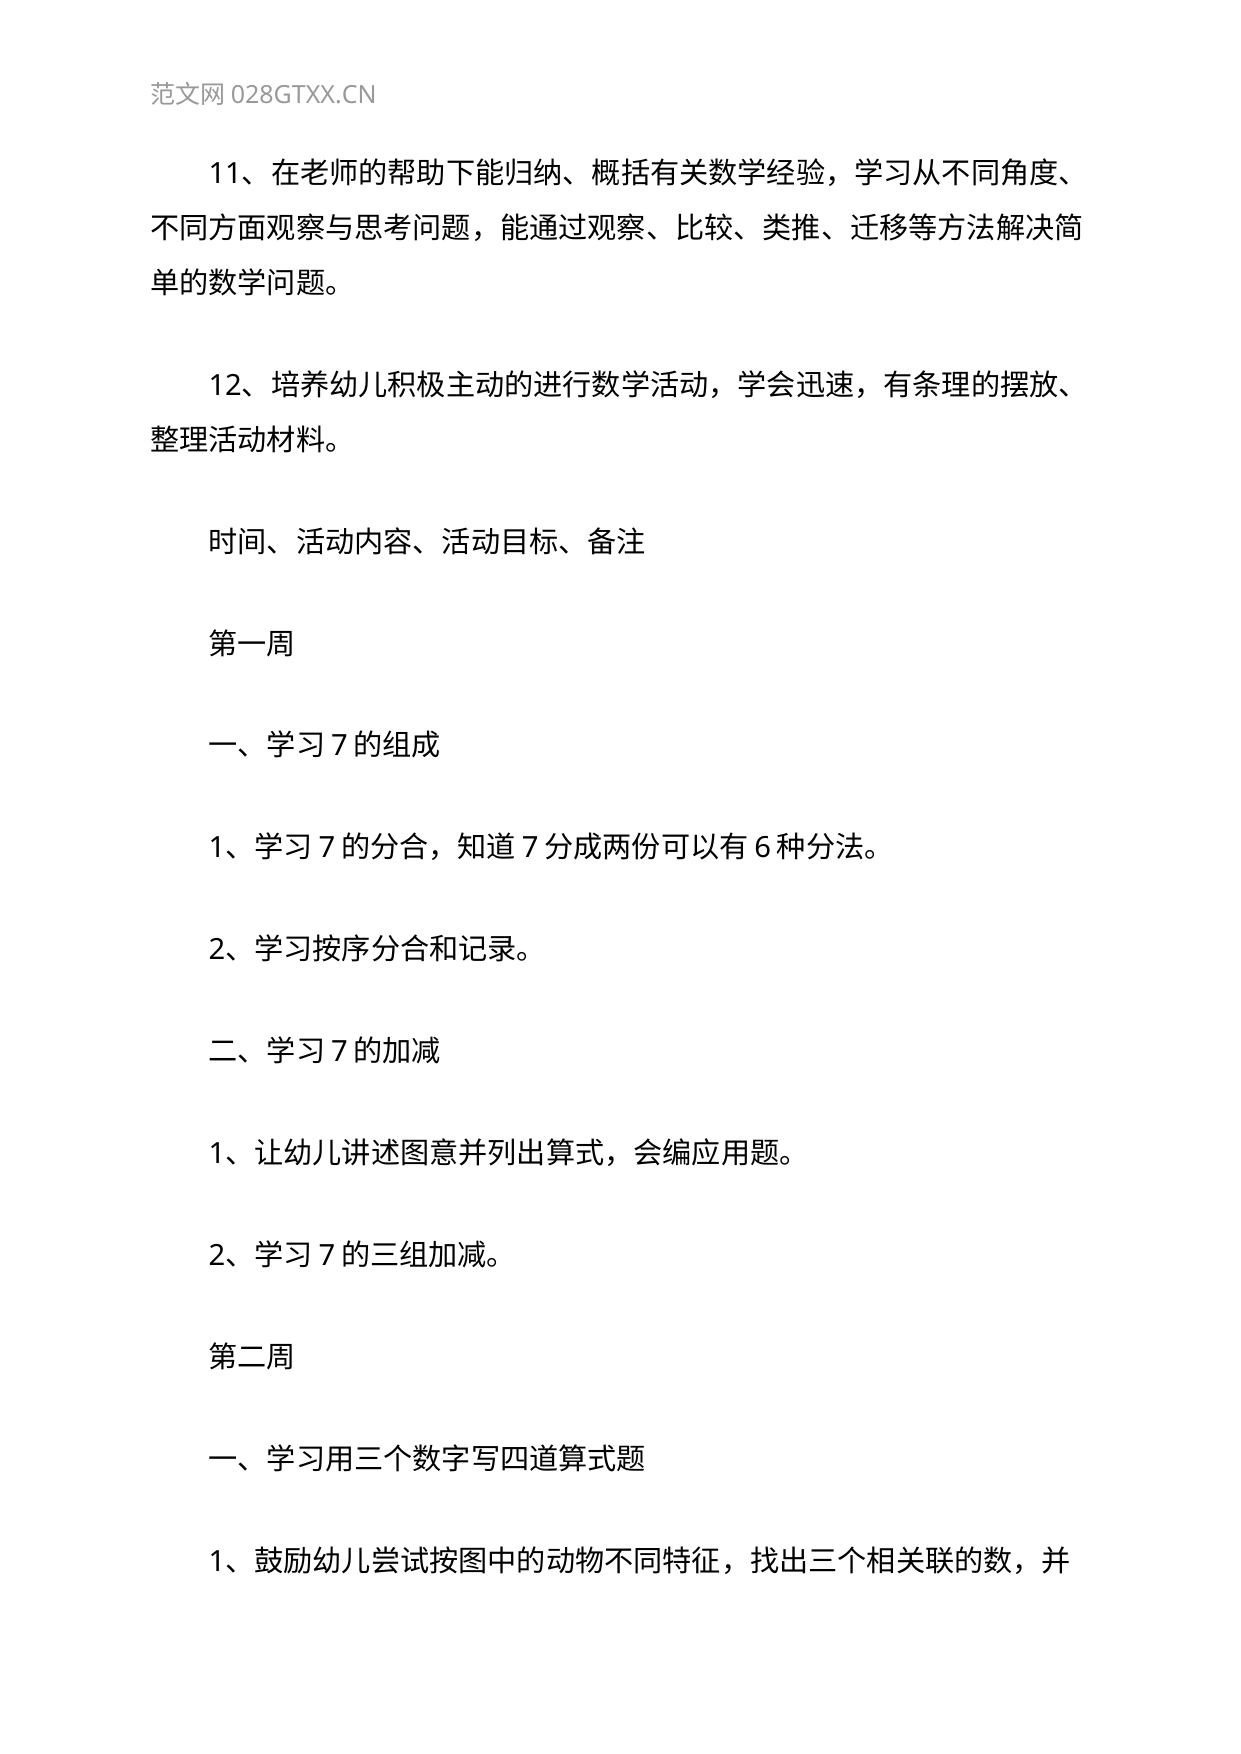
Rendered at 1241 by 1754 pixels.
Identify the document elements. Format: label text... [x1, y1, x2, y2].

text 2、学习按序分合和记录。 [150, 926, 1090, 968]
text 时间、活动内容、活动目标、备注 [150, 518, 1090, 561]
text 一、学习用三个数字写四道算式题 [150, 1436, 1090, 1478]
text 第二周 [150, 1334, 1090, 1376]
text 二、学习7的加减 [150, 1028, 1090, 1070]
text 第一周 [150, 620, 1090, 662]
text 12、培养幼儿积极主动的进行数学活动，学会迅速，有条理的摆放、整理活动材料。 [150, 362, 1090, 459]
text 一、学习7的组成 [150, 722, 1090, 764]
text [150, 1537, 1090, 1580]
text 1、学习7的分合，知道7分成两份可以有6种分法。 [150, 824, 1090, 866]
text 1、让幼儿讲述图意并列出算式，会编应用题。 [150, 1130, 1090, 1172]
text 11、在老师的帮助下能归纳、概括有关数学经验，学习从不同角度、不同方面观察与思考问题，能通过观察、比较、类推、迁移等方法解决简单的数学问题。 [150, 150, 1090, 302]
text 2、学习7的三组加减。 [150, 1232, 1090, 1274]
